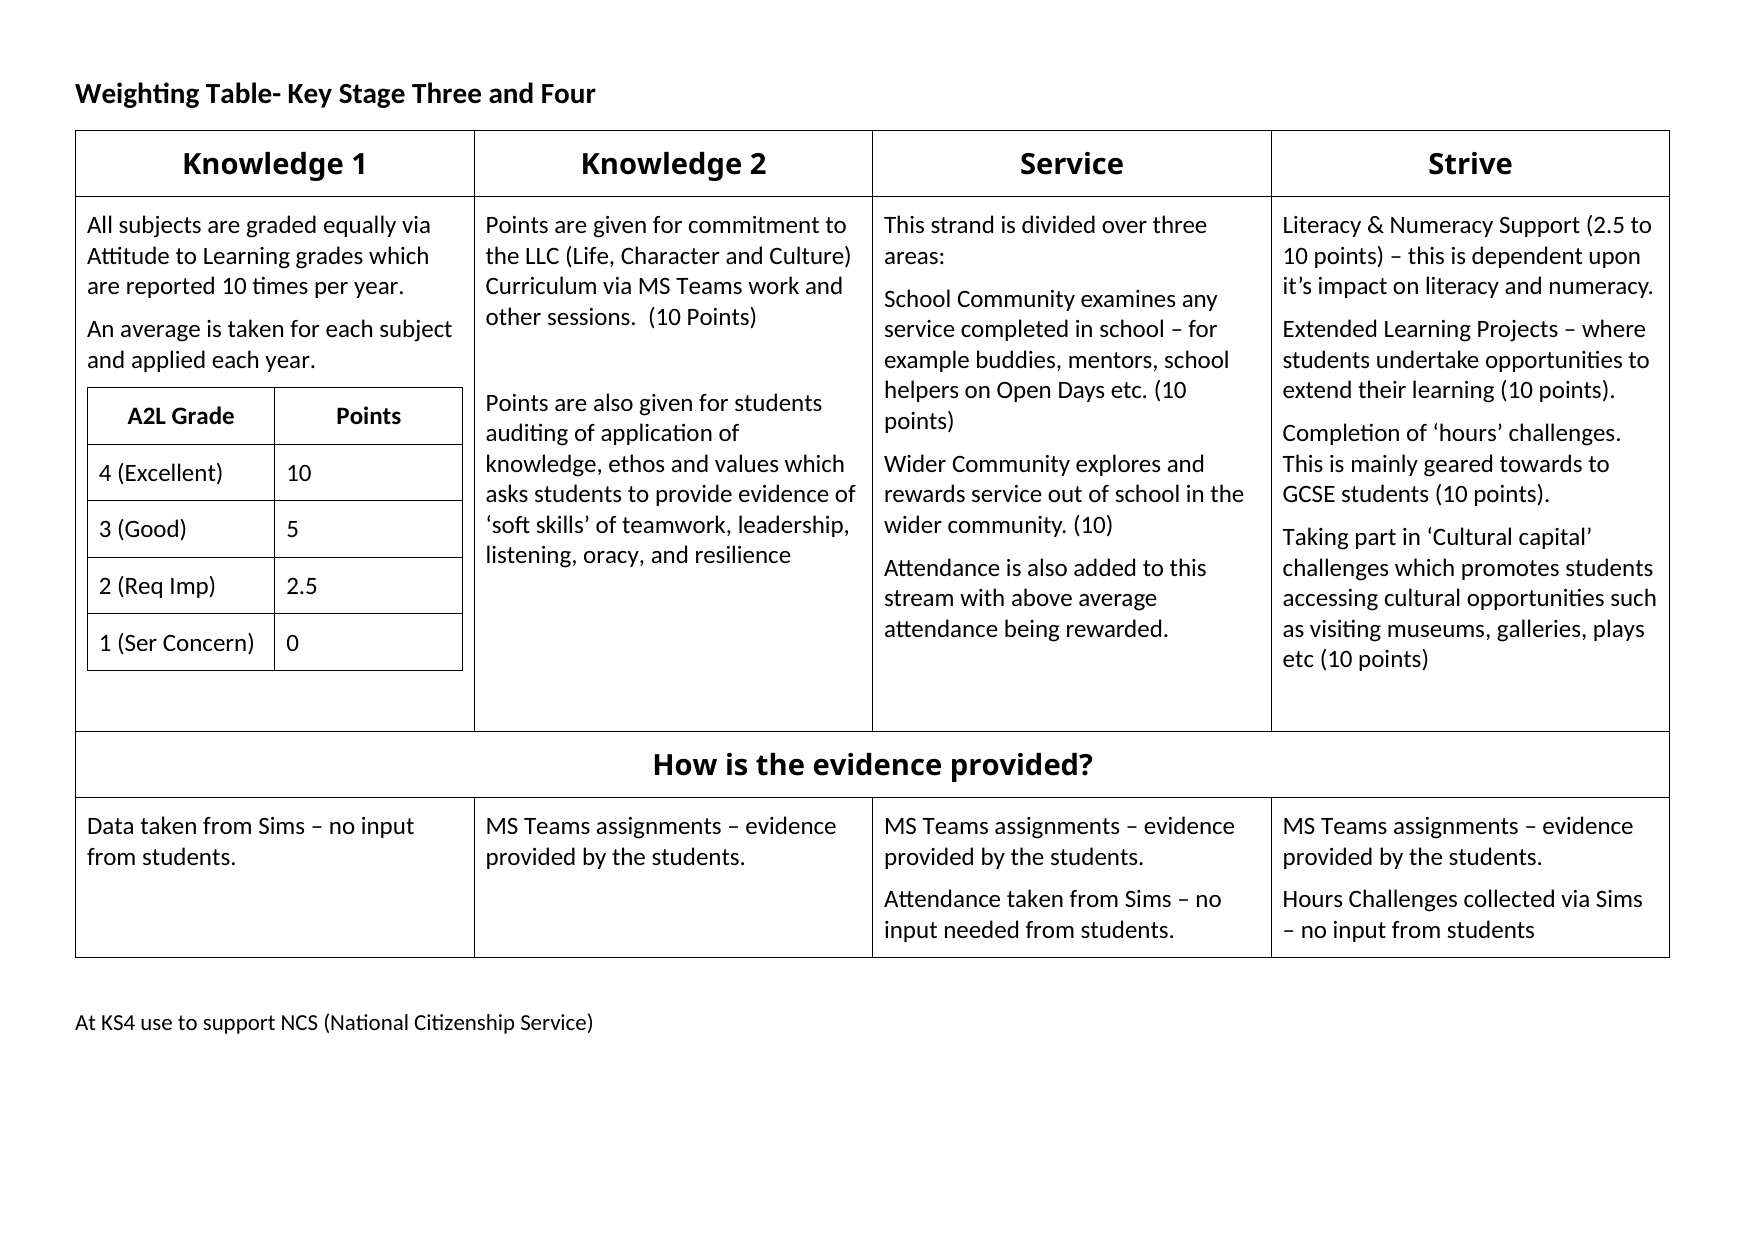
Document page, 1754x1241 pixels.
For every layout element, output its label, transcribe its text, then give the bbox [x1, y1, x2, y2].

table_cell MS Teams assignments – evidence provided by the students. [475, 798, 872, 957]
table_header Strive [1272, 131, 1669, 196]
table_header Service [873, 131, 1271, 196]
text At KS4 use to support NCS (National Citizenship Service) [75, 1008, 1679, 1036]
table_cell All subjects are graded equally via Attitude to Learning grades which are reported 10 times per year. An average is taken for each subject and applied each year. [76, 197, 474, 731]
table_cell This strand is divided over three areas: School Community examines any service completed in school – for example buddies, mentors, school helpers on Open Days etc. (10 points) Wider Community explores and rewards service out of school in the wider community. (10) Attendance is also added to this stream with above average attendance being rewarded. [873, 197, 1271, 731]
table_header Knowledge 2 [475, 131, 872, 196]
text Weighting Table- Key Stage Three and Four [75, 75, 1679, 111]
table_cell How is the evidence provided? [76, 732, 1669, 797]
table_cell Data taken from Sims – no input from students. [76, 798, 474, 957]
table_header Knowledge 1 [76, 131, 474, 196]
table_cell MS Teams assignments – evidence provided by the students. Attendance taken from Sims – no input needed from students. [873, 798, 1271, 957]
table_cell MS Teams assignments – evidence provided by the students. Hours Challenges collected via Sims – no input from students [1272, 798, 1669, 957]
table_cell Literacy & Numeracy Support (2.5 to 10 points) – this is dependent upon it’s impact on literacy and numeracy. Extended Learning Projects – where students undertake opportunities to extend their learning (10 points). Completion of ‘hours’ challenges. This is mainly geared towards to GCSE students (10 points). Taking part in ‘Cultural capital’ challenges which promotes students accessing cultural opportunities such as visiting museums, galleries, plays etc (10 points) [1272, 197, 1669, 731]
table_cell Points are given for commitment to the LLC (Life, Character and Culture) Curriculum via MS Teams work and other sessions. (10 Points) Points are also given for students auditing of application of knowledge, ethos and values which asks students to provide evidence of ‘soft skills’ of teamwork, leadership, listening, oracy, and resilience [475, 197, 872, 731]
